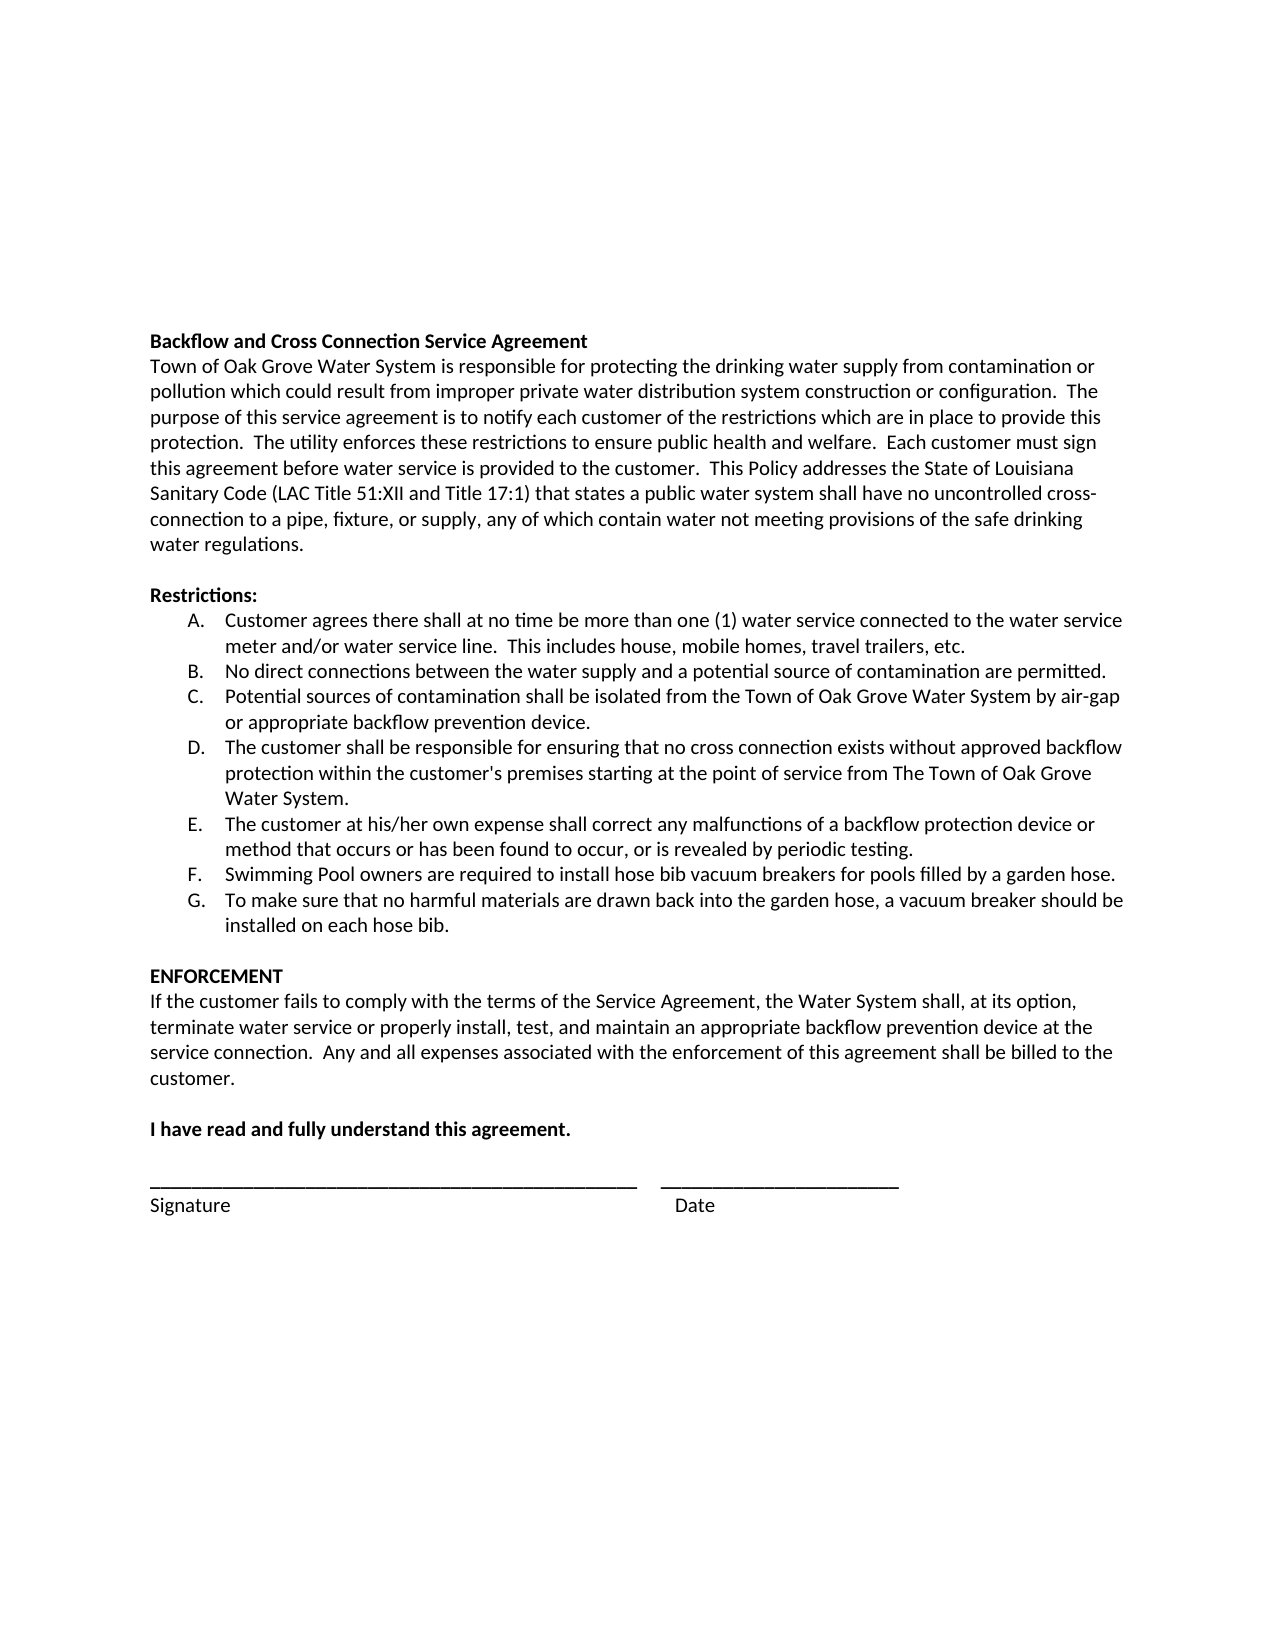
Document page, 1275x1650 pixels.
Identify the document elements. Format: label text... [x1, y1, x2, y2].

list Potential sources of contamination shall be isolated from the Town of Oak Grove Water System by air-gap or appropriate backflow prevention device. [187, 684, 1125, 734]
list To make sure that no harmful materials are drawn back into the garden hose, a vacuum breaker should be installed on each hose bib. [187, 887, 1125, 938]
text Town of Oak Grove Water System is responsible for protecting the drinking water supply from contamination or pollution which could result from improper private water distribution system construction or configuration. The purpose of this service agreement is to notify each customer of the restrictions which are in place to provide this protection. The utility enforces these restrictions to ensure public health and welfare. Each customer must sign this agreement before water service is provided to the customer. This Policy addresses the State of Louisiana Sanitary Code (LAC Title 51:XII and Title 17:1) that states a public water system shall have no uncontrolled cross-connection to a pipe, fixture, or supply, any of which contain water not meeting provisions of the safe drinking water regulations. [150, 353, 1125, 557]
text Signature Date [150, 1192, 1125, 1217]
text ENFORCEMENT [150, 963, 1125, 989]
text _______________________________________________ _______________________ [150, 1167, 1125, 1192]
list Customer agrees there shall at no time be more than one (1) water service connected to the water service meter and/or water service line. This includes house, mobile homes, travel trailers, etc. [187, 607, 1125, 658]
list The customer shall be responsible for ensuring that no cross connection exists without approved backflow protection within the customer's premises starting at the point of service from The Town of Oak Grove Water System. [187, 734, 1125, 811]
text Restrictions: [150, 582, 1125, 607]
list No direct connections between the water supply and a potential source of contamination are permitted. [187, 658, 1125, 684]
text If the customer fails to comply with the terms of the Service Agreement, the Water System shall, at its option, terminate water service or properly install, test, and maintain an appropriate backflow prevention device at the service connection. Any and all expenses associated with the enforcement of this agreement shall be billed to the customer. [150, 989, 1125, 1090]
text Backflow and Cross Connection Service Agreement [150, 328, 1125, 353]
list Swimming Pool owners are required to install hose bib vacuum breakers for pools filled by a garden hose. [187, 862, 1125, 887]
text I have read and fully understand this agreement. [150, 1116, 1125, 1141]
list The customer at his/her own expense shall correct any malfunctions of a backflow protection device or method that occurs or has been found to occur, or is revealed by periodic testing. [187, 811, 1125, 862]
